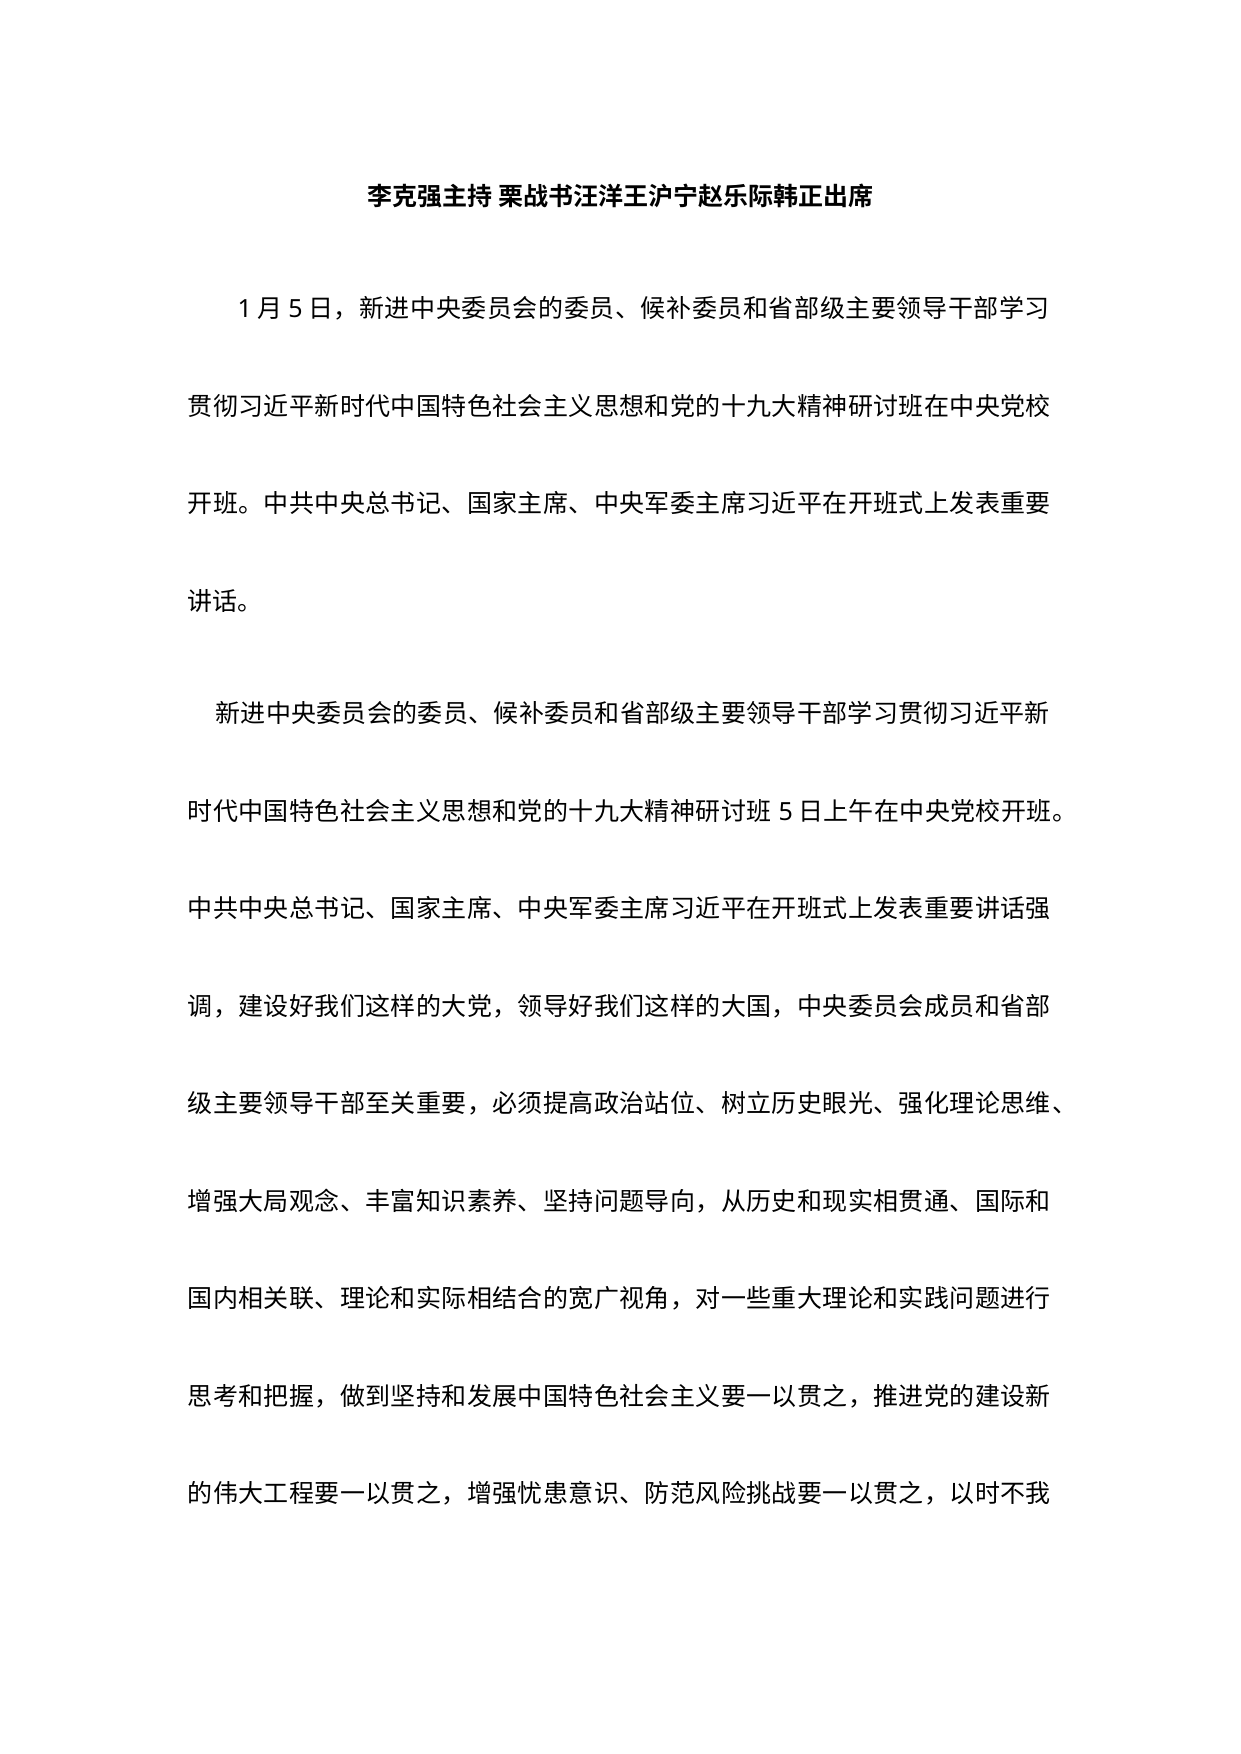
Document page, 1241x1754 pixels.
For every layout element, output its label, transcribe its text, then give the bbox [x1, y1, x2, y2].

text 1月5日，新进中央委员会的委员、候补委员和省部级主要领导干部学习贯彻习近平新时代中国特色社会主义思想和党的十九大精神研讨班在中央党校开班。中共中央总书记、国家主席、中央军委主席习近平在开班式上发表重要讲话。 [187, 274, 1053, 632]
text 李克强主持 栗战书汪洋王沪宁赵乐际韩正出席 [187, 162, 1053, 227]
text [187, 679, 1053, 1524]
